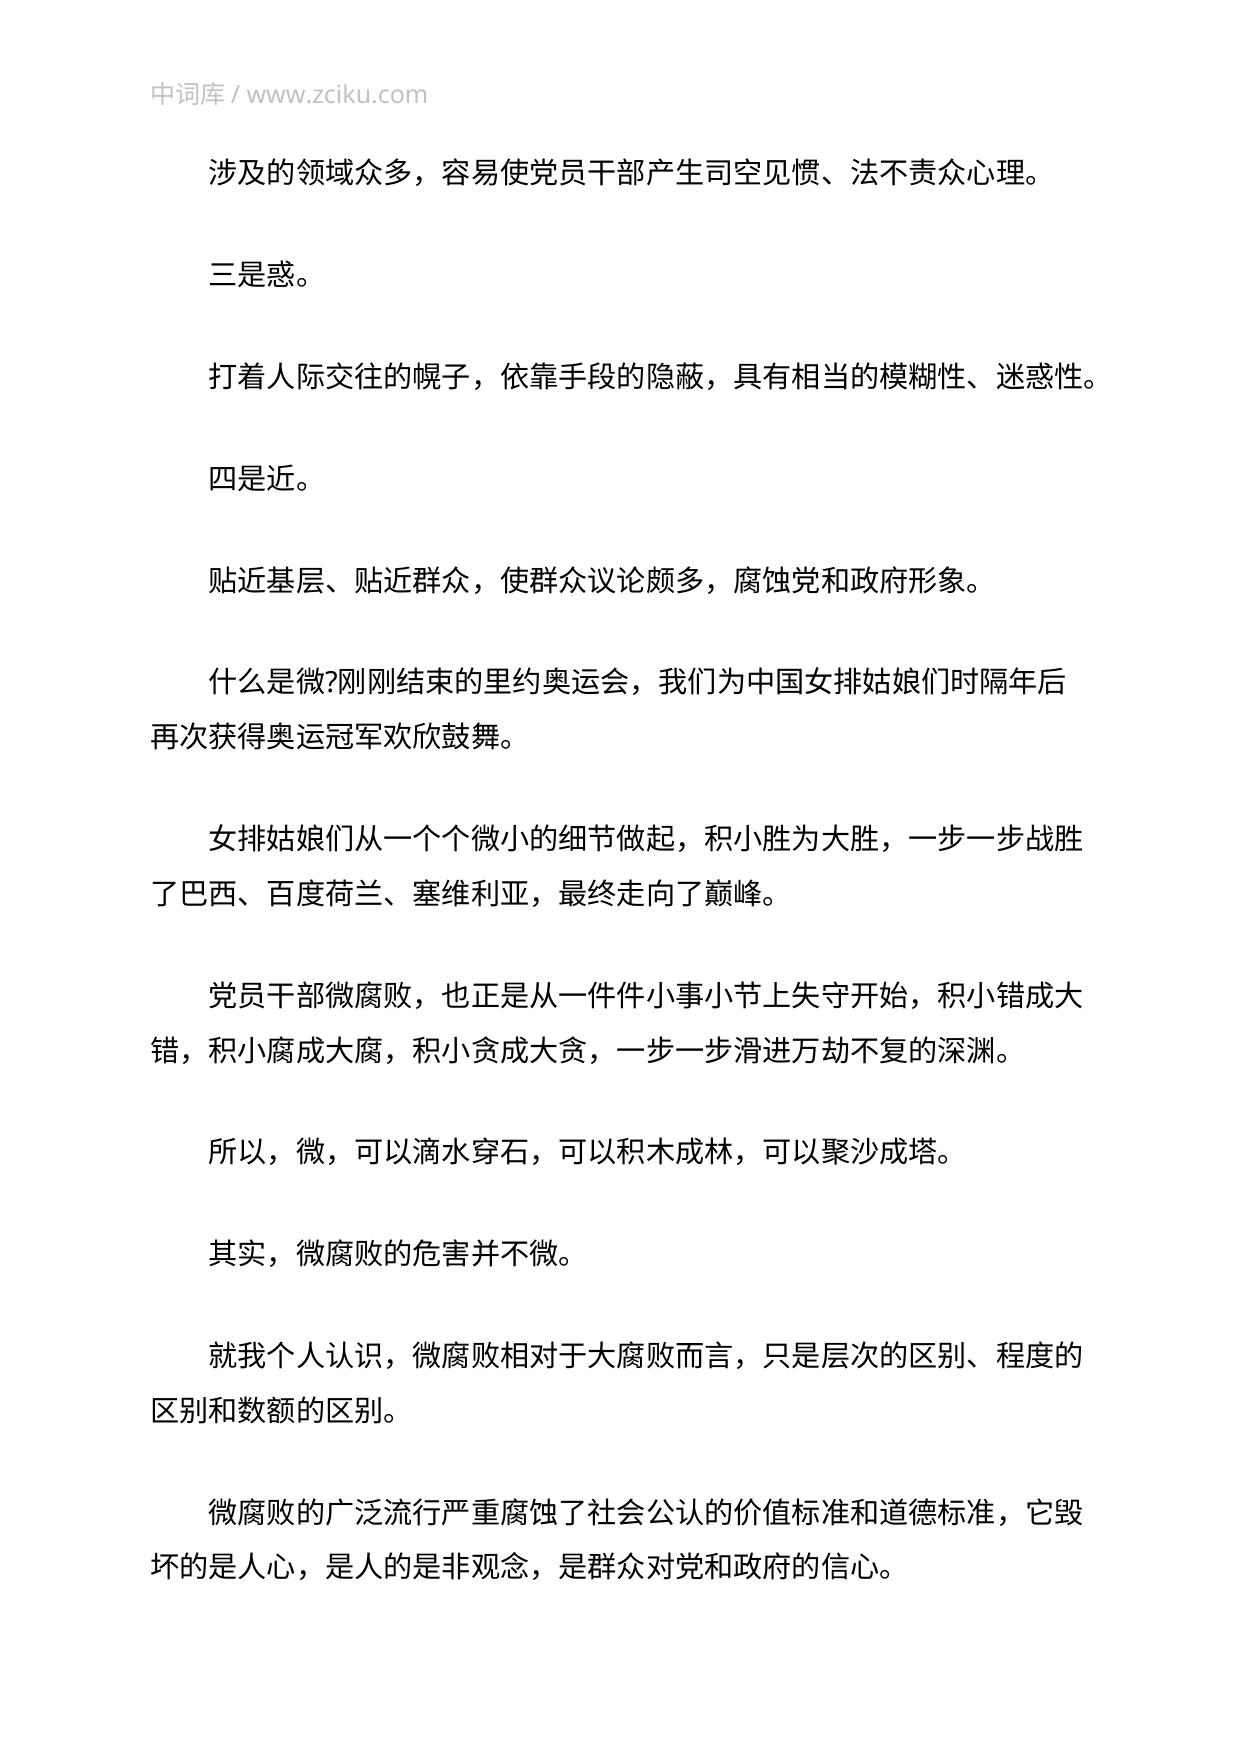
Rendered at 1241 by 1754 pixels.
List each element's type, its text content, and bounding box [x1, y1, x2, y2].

text 四是近。 [150, 455, 1090, 498]
text 所以，微，可以滴水穿石，可以积木成林，可以聚沙成塔。 [150, 1129, 1090, 1171]
text 党员干部微腐败，也正是从一件件小事小节上失守开始，积小错成大错，积小腐成大腐，积小贪成大贪，一步一步滑进万劫不复的深渊。 [150, 972, 1090, 1069]
text 女排姑娘们从一个个微小的细节做起，积小胜为大胜，一步一步战胜了巴西、百度荷兰、塞维利亚，最终走向了巅峰。 [150, 816, 1090, 913]
text 涉及的领域众多，容易使党员干部产生司空见惯、法不责众心理。 [150, 150, 1090, 192]
text 贴近基层、贴近群众，使群众议论颇多，腐蚀党和政府形象。 [150, 557, 1090, 599]
text 其实，微腐败的危害并不微。 [150, 1231, 1090, 1273]
text 就我个人认识，微腐败相对于大腐败而言，只是层次的区别、程度的区别和数额的区别。 [150, 1332, 1090, 1430]
text 三是惑。 [150, 252, 1090, 294]
text 打着人际交往的幌子，依靠手段的隐蔽，具有相当的模糊性、迷惑性。 [150, 353, 1090, 396]
text 微腐败的广泛流行严重腐蚀了社会公认的价值标准和道德标准，它毁坏的是人心，是人的是非观念，是群众对党和政府的信心。 [150, 1489, 1090, 1586]
text 什么是微?刚刚结束的里约奥运会，我们为中国女排姑娘们时隔年后再次获得奥运冠军欢欣鼓舞。 [150, 659, 1090, 756]
